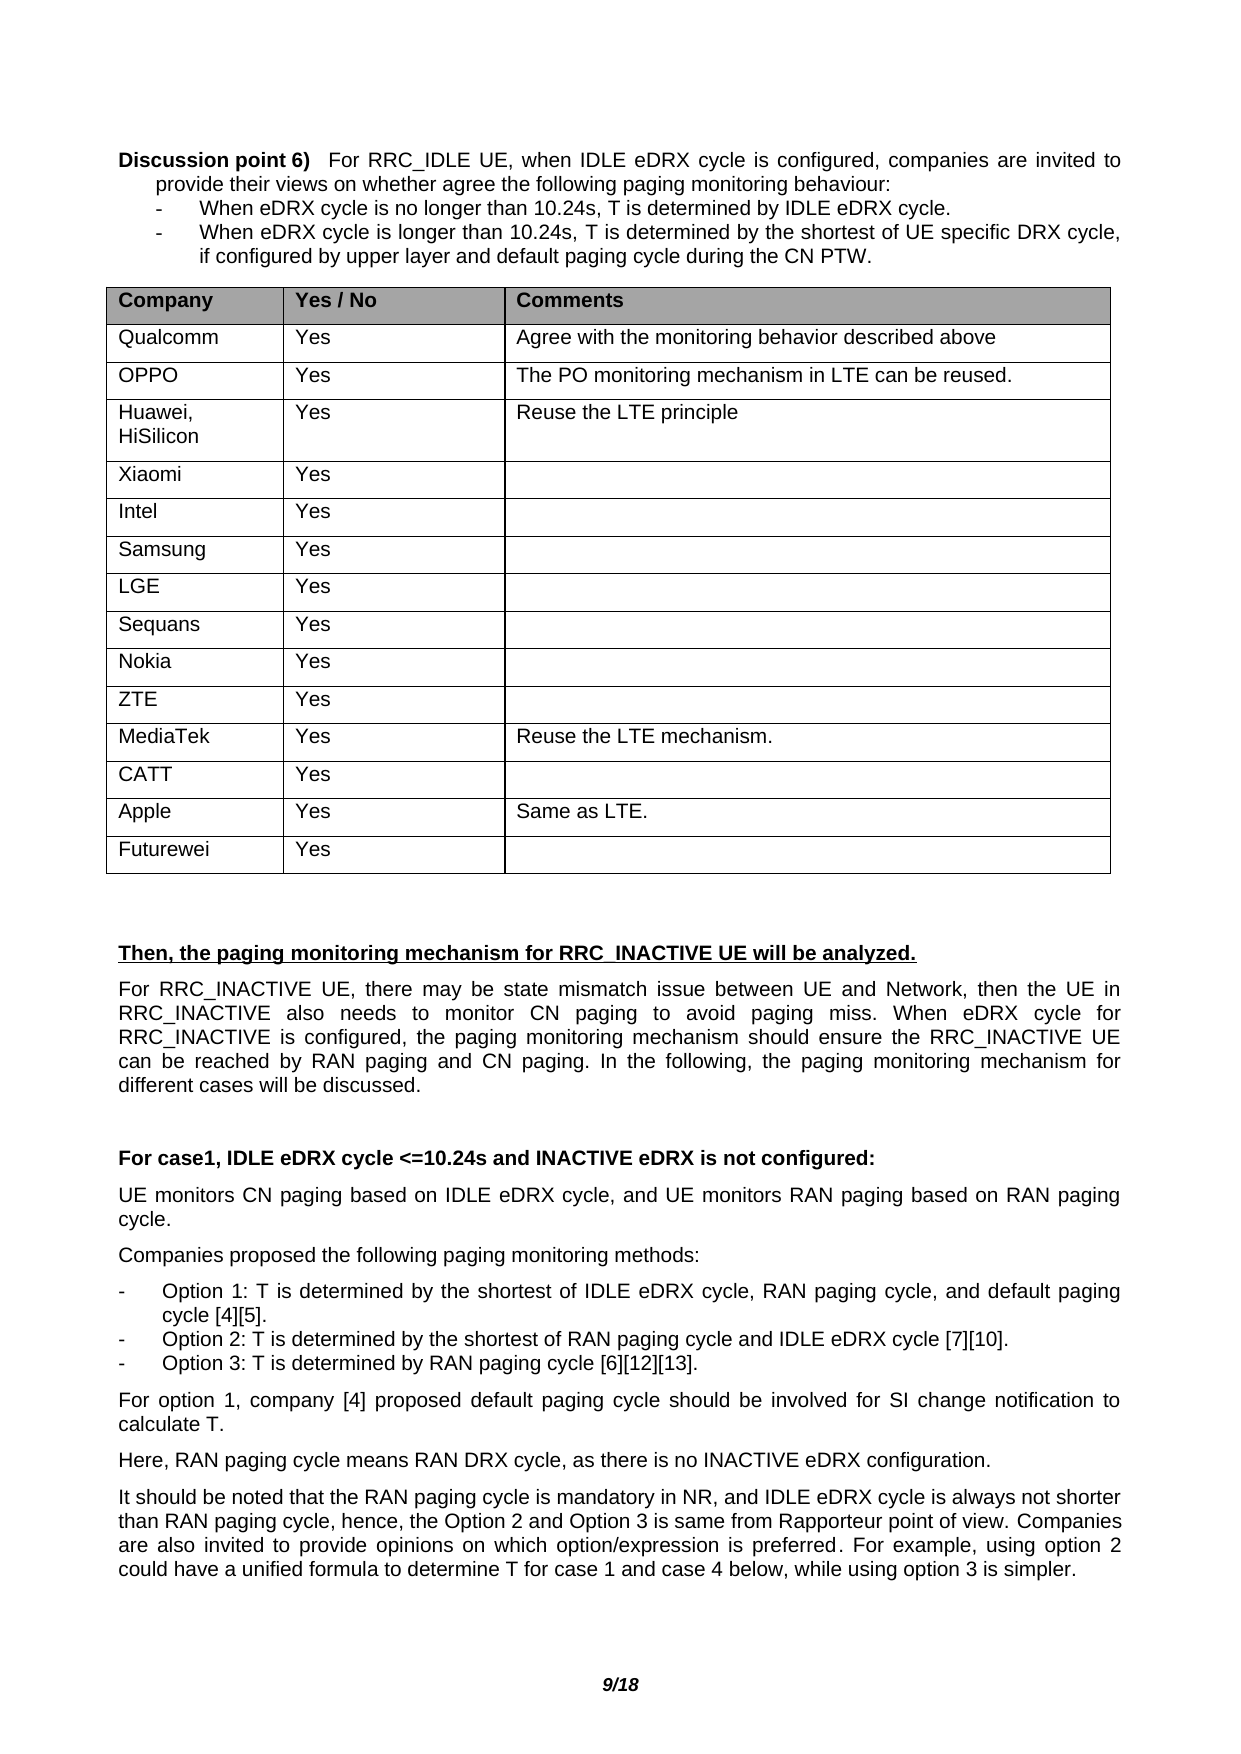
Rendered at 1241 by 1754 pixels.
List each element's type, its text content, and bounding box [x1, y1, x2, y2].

table_cell [506, 612, 1110, 648]
table_cell Yes [284, 499, 504, 536]
table_cell Xiaomi [107, 462, 283, 498]
table_header Comments [506, 288, 1110, 324]
table_cell Qualcomm [107, 325, 283, 362]
text For case1, IDLE eDRX cycle <=10.24s and INACTIVE eDRX is not configured: [118, 1146, 1122, 1170]
table_cell Yes [284, 462, 504, 498]
table_cell The PO monitoring mechanism in LTE can be reused. [506, 363, 1110, 399]
table_cell Futurewei [107, 837, 283, 873]
list Option 2: T is determined by the shortest of RAN paging cycle and IDLE eDRX cycle [7][10]. [118, 1327, 1122, 1351]
table_cell Huawei, HiSilicon [107, 400, 283, 461]
table_cell Yes [284, 612, 504, 648]
table_cell [506, 762, 1110, 798]
table_cell ZTE [107, 687, 283, 723]
table_cell Yes [284, 687, 504, 723]
table_cell Yes [284, 724, 504, 761]
table_cell Yes [284, 799, 504, 836]
text UE monitors CN paging based on IDLE eDRX cycle, and UE monitors RAN paging based on RAN paging cycle. [118, 1182, 1122, 1230]
table_cell [506, 837, 1110, 873]
list When eDRX cycle is no longer than 10.24s, T is determined by IDLE eDRX cycle. [155, 196, 1122, 220]
table_cell Apple [107, 799, 283, 836]
table_cell [506, 574, 1110, 611]
table_cell Sequans [107, 612, 283, 648]
text Companies proposed the following paging monitoring methods: [118, 1243, 1122, 1267]
table_cell Intel [107, 499, 283, 536]
table_cell CATT [107, 762, 283, 798]
table_header Company [107, 288, 283, 324]
table_cell Yes [284, 363, 504, 399]
table_cell Samsung [107, 537, 283, 573]
table_cell Yes [284, 762, 504, 798]
table_cell Yes [284, 537, 504, 573]
table_cell MediaTek [107, 724, 283, 761]
list Option 1: T is determined by the shortest of IDLE eDRX cycle, RAN paging cycle, and default paging cycle [4][5]. [118, 1279, 1122, 1327]
table_cell OPPO [107, 363, 283, 399]
text For option 1, company [4] proposed default paging cycle should be involved for SI change notification to calculate T. [118, 1388, 1122, 1436]
table_cell [506, 537, 1110, 573]
text It should be noted that the RAN paging cycle is mandatory in NR, and IDLE eDRX cycle is always not shorter than RAN paging cycle, hence, the Option 2 and Option 3 is same from Rapporteur point of view. Companies are also invited to provide opinions on which option/expression is preferred. For example, using option 2 could have a unified formula to determine T for case 1 and case 4 below, while using option 3 is simpler. [118, 1484, 1122, 1580]
table_cell [506, 687, 1110, 723]
table_header Yes / No [284, 288, 504, 324]
table_cell [506, 499, 1110, 536]
table_cell Yes [284, 837, 504, 873]
table_cell Agree with the monitoring behavior described above [506, 325, 1110, 362]
list When eDRX cycle is longer than 10.24s, T is determined by the shortest of UE specific DRX cycle, if configured by upper layer and default paging cycle during the CN PTW. [155, 220, 1122, 268]
text Then, the paging monitoring mechanism for RRC_INACTIVE UE will be analyzed. [118, 923, 1122, 965]
list Option 3: T is determined by RAN paging cycle [6][12][13]. [118, 1351, 1122, 1375]
table_cell Yes [284, 400, 504, 461]
table_cell Yes [284, 649, 504, 686]
text For RRC_INACTIVE UE, there may be state mismatch issue between UE and Network, then the UE in RRC_INACTIVE also needs to monitor CN paging to avoid paging miss. When eDRX cycle for RRC_INACTIVE is configured, the paging monitoring mechanism should ensure the RRC_INACTIVE UE can be reached by RAN paging and CN paging. In the following, the paging monitoring mechanism for different cases will be discussed. [118, 977, 1122, 1097]
table_cell [506, 462, 1110, 498]
table_cell Nokia [107, 649, 283, 686]
list For RRC_IDLE UE, when IDLE eDRX cycle is configured, companies are invited to provide their views on whether agree the following paging monitoring behaviour: [118, 148, 1122, 196]
table_cell Same as LTE. [506, 799, 1110, 836]
table_cell Reuse the LTE principle [506, 400, 1110, 461]
table_cell LGE [107, 574, 283, 611]
table_cell [506, 649, 1110, 686]
text Here, RAN paging cycle means RAN DRX cycle, as there is no INACTIVE eDRX configuration. [118, 1448, 1122, 1472]
table_cell Reuse the LTE mechanism. [506, 724, 1110, 761]
table_cell Yes [284, 574, 504, 611]
table_cell Yes [284, 325, 504, 362]
